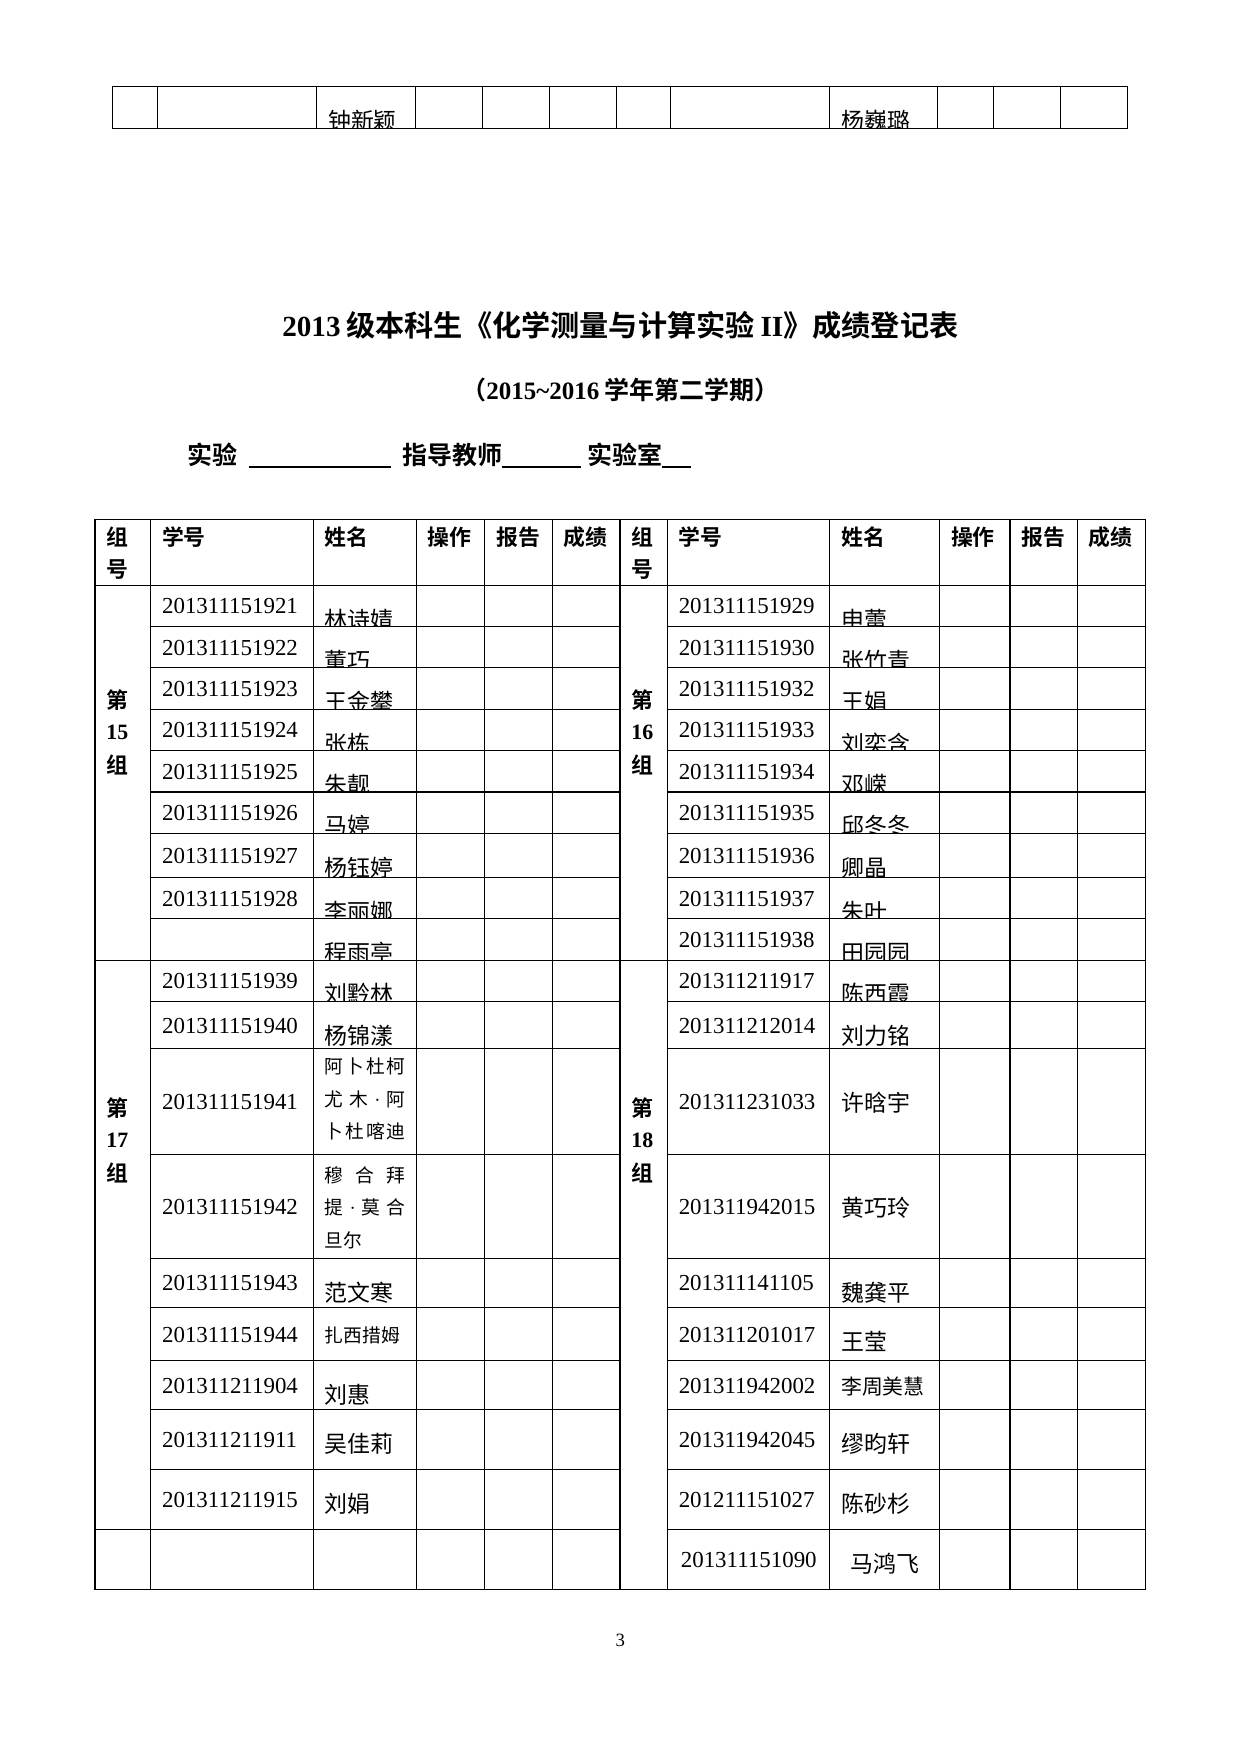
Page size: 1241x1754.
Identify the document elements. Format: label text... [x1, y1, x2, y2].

table_cell [96, 1530, 150, 1589]
table_cell 201311151932 [668, 668, 829, 709]
table_cell [940, 878, 1009, 918]
table_cell [550, 87, 616, 127]
table_cell 张栋 [314, 710, 416, 750]
table_cell [485, 1308, 552, 1360]
table_cell [940, 668, 1009, 709]
table_cell 陈西霞 [830, 961, 939, 1001]
table_cell 穆合拜提·莫合旦尔 [314, 1155, 416, 1257]
table_cell 201311151936 [668, 834, 829, 877]
table_cell 王金攀 [314, 668, 416, 709]
table_cell 201311151924 [151, 710, 313, 750]
table_cell 201311151943 [151, 1259, 313, 1307]
table_cell [940, 961, 1009, 1001]
text 实验 指导教师 实验室 [187, 421, 1053, 486]
table_cell 邓嵘 [830, 751, 939, 791]
table_cell [940, 1259, 1009, 1307]
table_header 组号 [621, 520, 667, 584]
table_cell [1011, 1002, 1077, 1048]
table_cell [1078, 919, 1145, 959]
table_cell 马鸿飞 [830, 1530, 939, 1589]
table_cell [417, 627, 484, 667]
table_cell [485, 586, 552, 626]
table_header 操作 [417, 520, 484, 584]
text （2015~2016学年第二学期） [187, 356, 1053, 421]
table_cell 201311151925 [151, 751, 313, 791]
table_cell [553, 751, 619, 791]
table_cell 魏龚平 [830, 1259, 939, 1307]
table_cell [417, 710, 484, 750]
table_cell [553, 1470, 619, 1529]
table_cell [1078, 1361, 1145, 1409]
table_cell [1011, 586, 1077, 626]
table_cell [553, 668, 619, 709]
table_cell [485, 1155, 552, 1257]
table_cell [1078, 834, 1145, 877]
table_cell [485, 710, 552, 750]
table_cell 杨锦漾 [314, 1002, 416, 1048]
table_cell [940, 1002, 1009, 1048]
table_cell [1078, 586, 1145, 626]
table_cell [485, 668, 552, 709]
table_cell 田园园 [830, 919, 939, 959]
table_cell [940, 1308, 1009, 1360]
table_cell [938, 87, 993, 127]
table_cell [553, 1002, 619, 1048]
table_cell [417, 586, 484, 626]
table_cell [417, 1410, 484, 1469]
table_cell [1078, 1155, 1145, 1257]
table_cell 朱靓 [314, 751, 416, 791]
table_cell [485, 627, 552, 667]
table_cell [1078, 1410, 1145, 1469]
table_cell [553, 1308, 619, 1360]
table_cell [1078, 961, 1145, 1001]
table_cell 刘黔林 [314, 961, 416, 1001]
table_cell 申蕾 [830, 586, 939, 626]
table_cell [1078, 793, 1145, 833]
table_cell [1011, 668, 1077, 709]
table_header 成绩 [1078, 520, 1145, 584]
table_cell [553, 586, 619, 626]
table_cell 程雨亭 [314, 919, 416, 959]
table_header 报告 [1011, 520, 1077, 584]
table_cell 201311141105 [668, 1259, 829, 1307]
table_cell [485, 834, 552, 877]
table_cell [940, 627, 1009, 667]
table_cell 201311151935 [668, 793, 829, 833]
table_cell 201311151090 [668, 1530, 829, 1589]
table_cell [417, 1361, 484, 1409]
table_cell [1011, 627, 1077, 667]
table_cell [1078, 751, 1145, 791]
table_cell 刘力铭 [830, 1002, 939, 1048]
table_cell 201311151937 [668, 878, 829, 918]
table_cell [1011, 751, 1077, 791]
table_cell [553, 1259, 619, 1307]
table_cell [553, 961, 619, 1001]
table_cell [940, 793, 1009, 833]
table_cell [1011, 1049, 1077, 1154]
table_cell 201311151941 [151, 1049, 313, 1154]
table_cell [483, 87, 549, 127]
table_cell [1011, 1410, 1077, 1469]
table_cell [940, 1155, 1009, 1257]
table_cell 第17组 [96, 961, 150, 1529]
table_cell [553, 1410, 619, 1469]
table_cell [940, 1530, 1009, 1589]
table_cell [940, 1410, 1009, 1469]
table_cell [1011, 793, 1077, 833]
table_cell 201311151938 [668, 919, 829, 959]
table_cell [417, 751, 484, 791]
table_cell [1078, 1049, 1145, 1154]
table_cell [485, 751, 552, 791]
table_cell [553, 1361, 619, 1409]
table_cell [553, 834, 619, 877]
table_cell [485, 1410, 552, 1469]
table_cell [553, 1155, 619, 1257]
table_cell 董巧 [314, 627, 416, 667]
table_cell [1078, 1308, 1145, 1360]
table_cell 201311151940 [151, 1002, 313, 1048]
table_cell [1078, 878, 1145, 918]
table_cell 201311151928 [151, 878, 313, 918]
table_cell [553, 793, 619, 833]
table_header 学号 [151, 520, 313, 584]
table_cell [940, 751, 1009, 791]
table_cell 阿卜杜柯尤木·阿卜杜喀迪尔 [314, 1049, 416, 1154]
table_cell [417, 961, 484, 1001]
table_cell 201311231033 [668, 1049, 829, 1154]
table_cell [416, 87, 482, 127]
table_cell [417, 834, 484, 877]
table_cell 王莹 [830, 1308, 939, 1360]
table_cell [485, 1361, 552, 1409]
table_cell [553, 627, 619, 667]
table_cell [1078, 1002, 1145, 1048]
table_cell 杨巍璐 [830, 87, 937, 127]
table_cell 201311151934 [668, 751, 829, 791]
table_cell 邱冬冬 [830, 793, 939, 833]
table_cell [1011, 1155, 1077, 1257]
table_cell 朱叶 [830, 878, 939, 918]
table_cell 许晗宇 [830, 1049, 939, 1154]
table_cell 201311151933 [668, 710, 829, 750]
table_cell 李丽娜 [314, 878, 416, 918]
table_cell 201311212014 [668, 1002, 829, 1048]
table_cell 第15组 [96, 586, 150, 959]
table_cell 201311942045 [668, 1410, 829, 1469]
table_cell 卿晶 [830, 834, 939, 877]
table_cell [417, 878, 484, 918]
table_cell [1078, 627, 1145, 667]
table_cell 第16组 [621, 586, 667, 959]
table_cell 201311151930 [668, 627, 829, 667]
table_cell [485, 1259, 552, 1307]
table_cell [940, 834, 1009, 877]
table_cell 201311151929 [668, 586, 829, 626]
table_cell 201311151922 [151, 627, 313, 667]
table_cell 201311151926 [151, 793, 313, 833]
table_cell 范文寒 [314, 1259, 416, 1307]
table_cell 201311942002 [668, 1361, 829, 1409]
table_cell [417, 1470, 484, 1529]
table_cell [485, 793, 552, 833]
table_cell [994, 87, 1060, 127]
table_cell [1011, 1308, 1077, 1360]
table_cell [417, 668, 484, 709]
table_cell 201311211917 [668, 961, 829, 1001]
table_cell [1011, 710, 1077, 750]
table_cell [417, 1155, 484, 1257]
table_cell [485, 1530, 552, 1589]
table_cell 李周美慧 [830, 1361, 939, 1409]
table_cell 钟新颖 [317, 87, 415, 127]
table_cell [553, 1049, 619, 1154]
table_header 操作 [940, 520, 1009, 584]
table_cell 刘惠 [314, 1361, 416, 1409]
table_cell 黄巧玲 [830, 1155, 939, 1257]
table_cell 刘奕含 [830, 710, 939, 750]
table_cell [417, 793, 484, 833]
table_cell 张竹青 [830, 627, 939, 667]
text 2013级本科生《化学测量与计算实验II》成绩登记表 [187, 291, 1053, 356]
table_header 报告 [485, 520, 552, 584]
table_cell 201311151923 [151, 668, 313, 709]
table_cell [485, 919, 552, 959]
table_cell [1011, 919, 1077, 959]
table_cell 201311211904 [151, 1361, 313, 1409]
table_cell 陈砂杉 [830, 1470, 939, 1529]
table_cell 扎西措姆 [314, 1308, 416, 1360]
table_cell [485, 878, 552, 918]
table_cell [1078, 668, 1145, 709]
table_cell 201311211915 [151, 1470, 313, 1529]
table_header 组号 [96, 520, 150, 584]
table_cell [417, 1308, 484, 1360]
table_cell [485, 961, 552, 1001]
table_cell [417, 1259, 484, 1307]
table_cell [1078, 1259, 1145, 1307]
table_cell [1011, 1361, 1077, 1409]
table_cell 201311151942 [151, 1155, 313, 1257]
table_header 学号 [668, 520, 829, 584]
table_cell 杨钰婷 [314, 834, 416, 877]
table_cell [485, 1002, 552, 1048]
table_cell [553, 1530, 619, 1589]
table_cell 201311151944 [151, 1308, 313, 1360]
table_cell [1078, 1470, 1145, 1529]
table_cell [417, 1002, 484, 1048]
table_cell 刘娟 [314, 1470, 416, 1529]
table_header 姓名 [314, 520, 416, 584]
table_cell [1011, 834, 1077, 877]
table_cell [314, 1530, 416, 1589]
table_cell 吴佳莉 [314, 1410, 416, 1469]
table_cell [151, 1530, 313, 1589]
table_cell 王娟 [830, 668, 939, 709]
table_cell [158, 87, 316, 127]
table_cell [553, 878, 619, 918]
table_cell 201311151939 [151, 961, 313, 1001]
table_cell 缪昀轩 [830, 1410, 939, 1469]
table_cell [485, 1049, 552, 1154]
table_cell 201311151927 [151, 834, 313, 877]
table_cell [940, 1470, 1009, 1529]
table_cell 201311201017 [668, 1308, 829, 1360]
table_cell [151, 919, 313, 959]
table_cell [417, 1049, 484, 1154]
table_cell 201311151921 [151, 586, 313, 626]
table_header 姓名 [830, 520, 939, 584]
table_cell [1011, 1530, 1077, 1589]
table_cell [940, 1361, 1009, 1409]
table_header 成绩 [553, 520, 619, 584]
table_cell [1078, 710, 1145, 750]
table_cell [1078, 1530, 1145, 1589]
table_cell [940, 919, 1009, 959]
table_cell [940, 710, 1009, 750]
table_cell [553, 919, 619, 959]
table_cell 201211151027 [668, 1470, 829, 1529]
table_cell [1011, 878, 1077, 918]
table_cell [1011, 1259, 1077, 1307]
table_cell 第18组 [621, 961, 667, 1589]
table_cell [1011, 961, 1077, 1001]
table_cell 201311942015 [668, 1155, 829, 1257]
table_cell 马婷 [314, 793, 416, 833]
table_cell [671, 87, 829, 127]
table_cell [1061, 87, 1127, 127]
table_cell [417, 1530, 484, 1589]
table_cell [1011, 1470, 1077, 1529]
table_cell 201311211911 [151, 1410, 313, 1469]
table_cell [940, 586, 1009, 626]
table_cell [417, 919, 484, 959]
table_cell [485, 1470, 552, 1529]
table_cell [553, 710, 619, 750]
table_cell [940, 1049, 1009, 1154]
table_cell 林诗婧 [314, 586, 416, 626]
